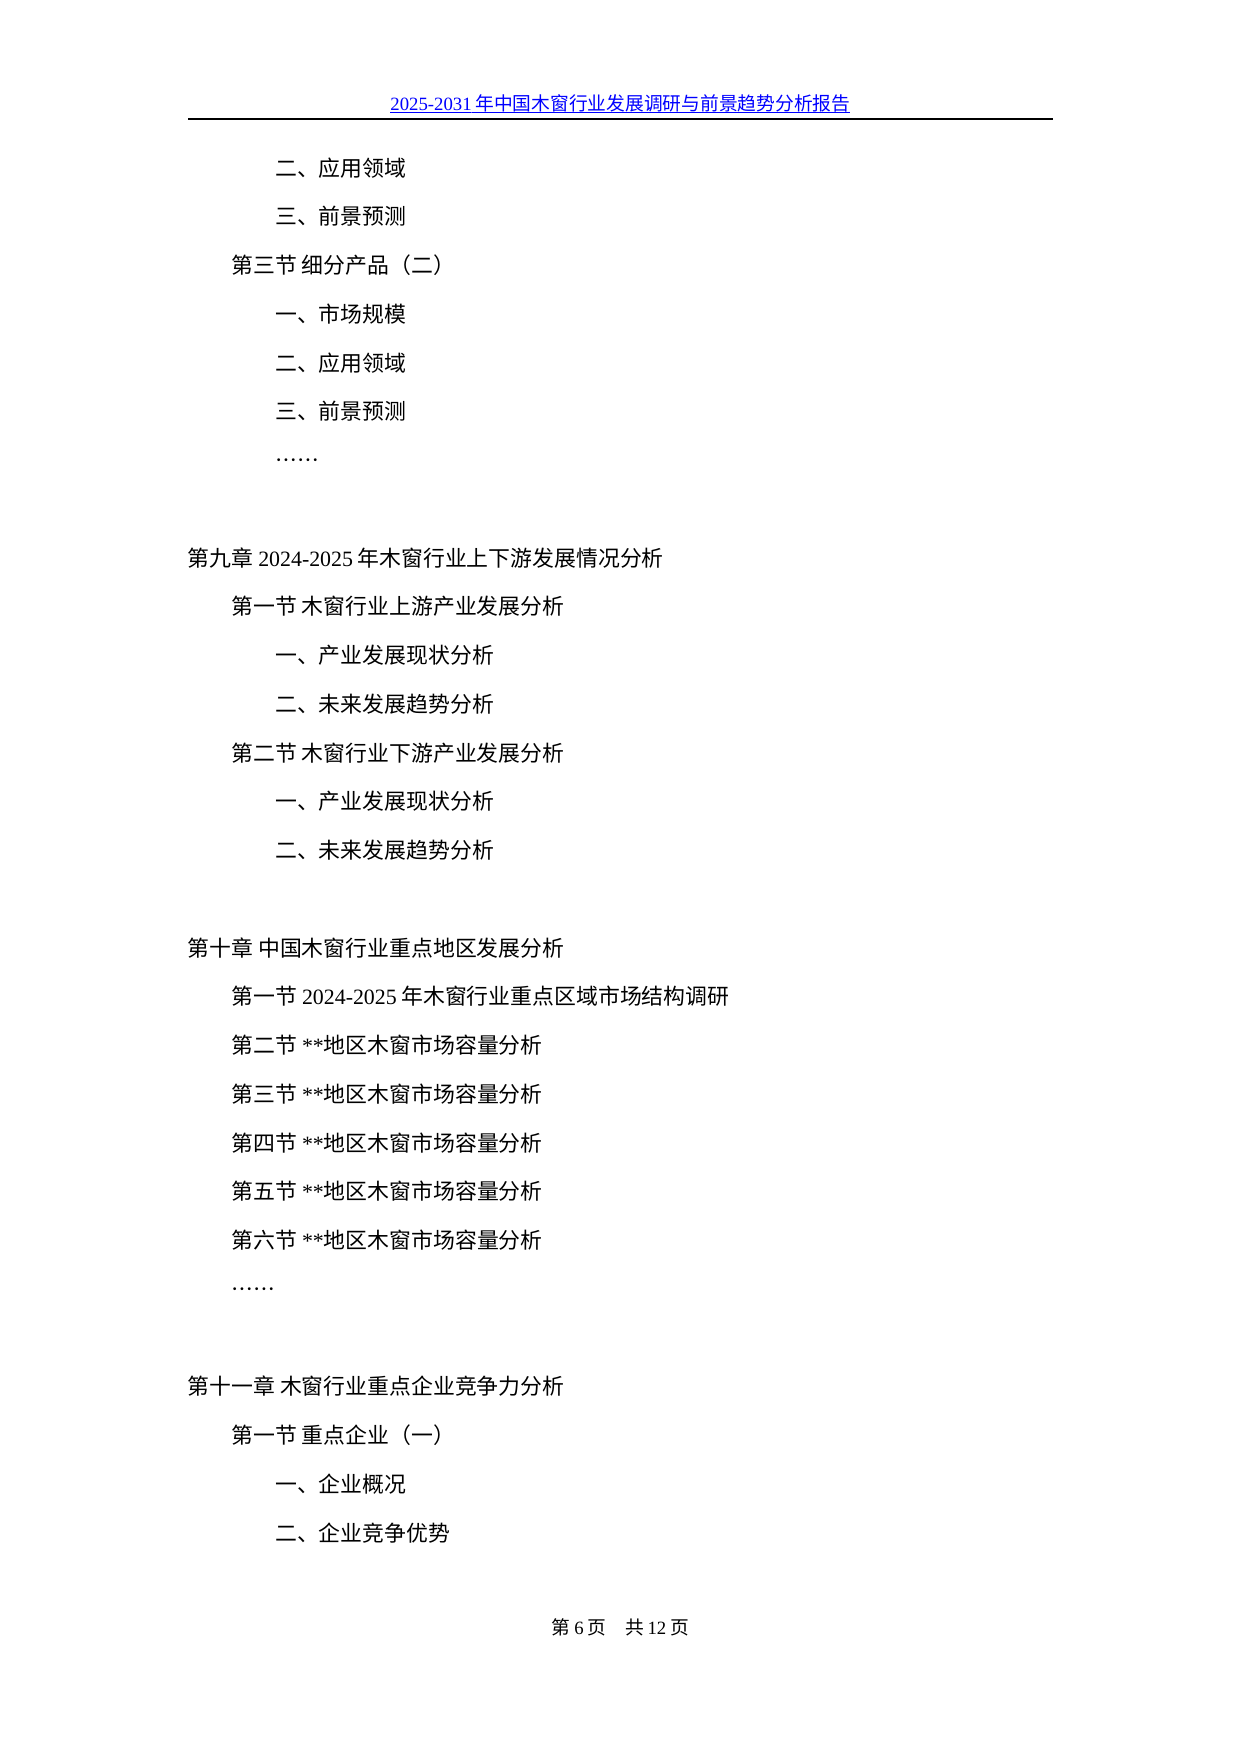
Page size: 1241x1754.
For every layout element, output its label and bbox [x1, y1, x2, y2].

text [187, 150, 1053, 1548]
